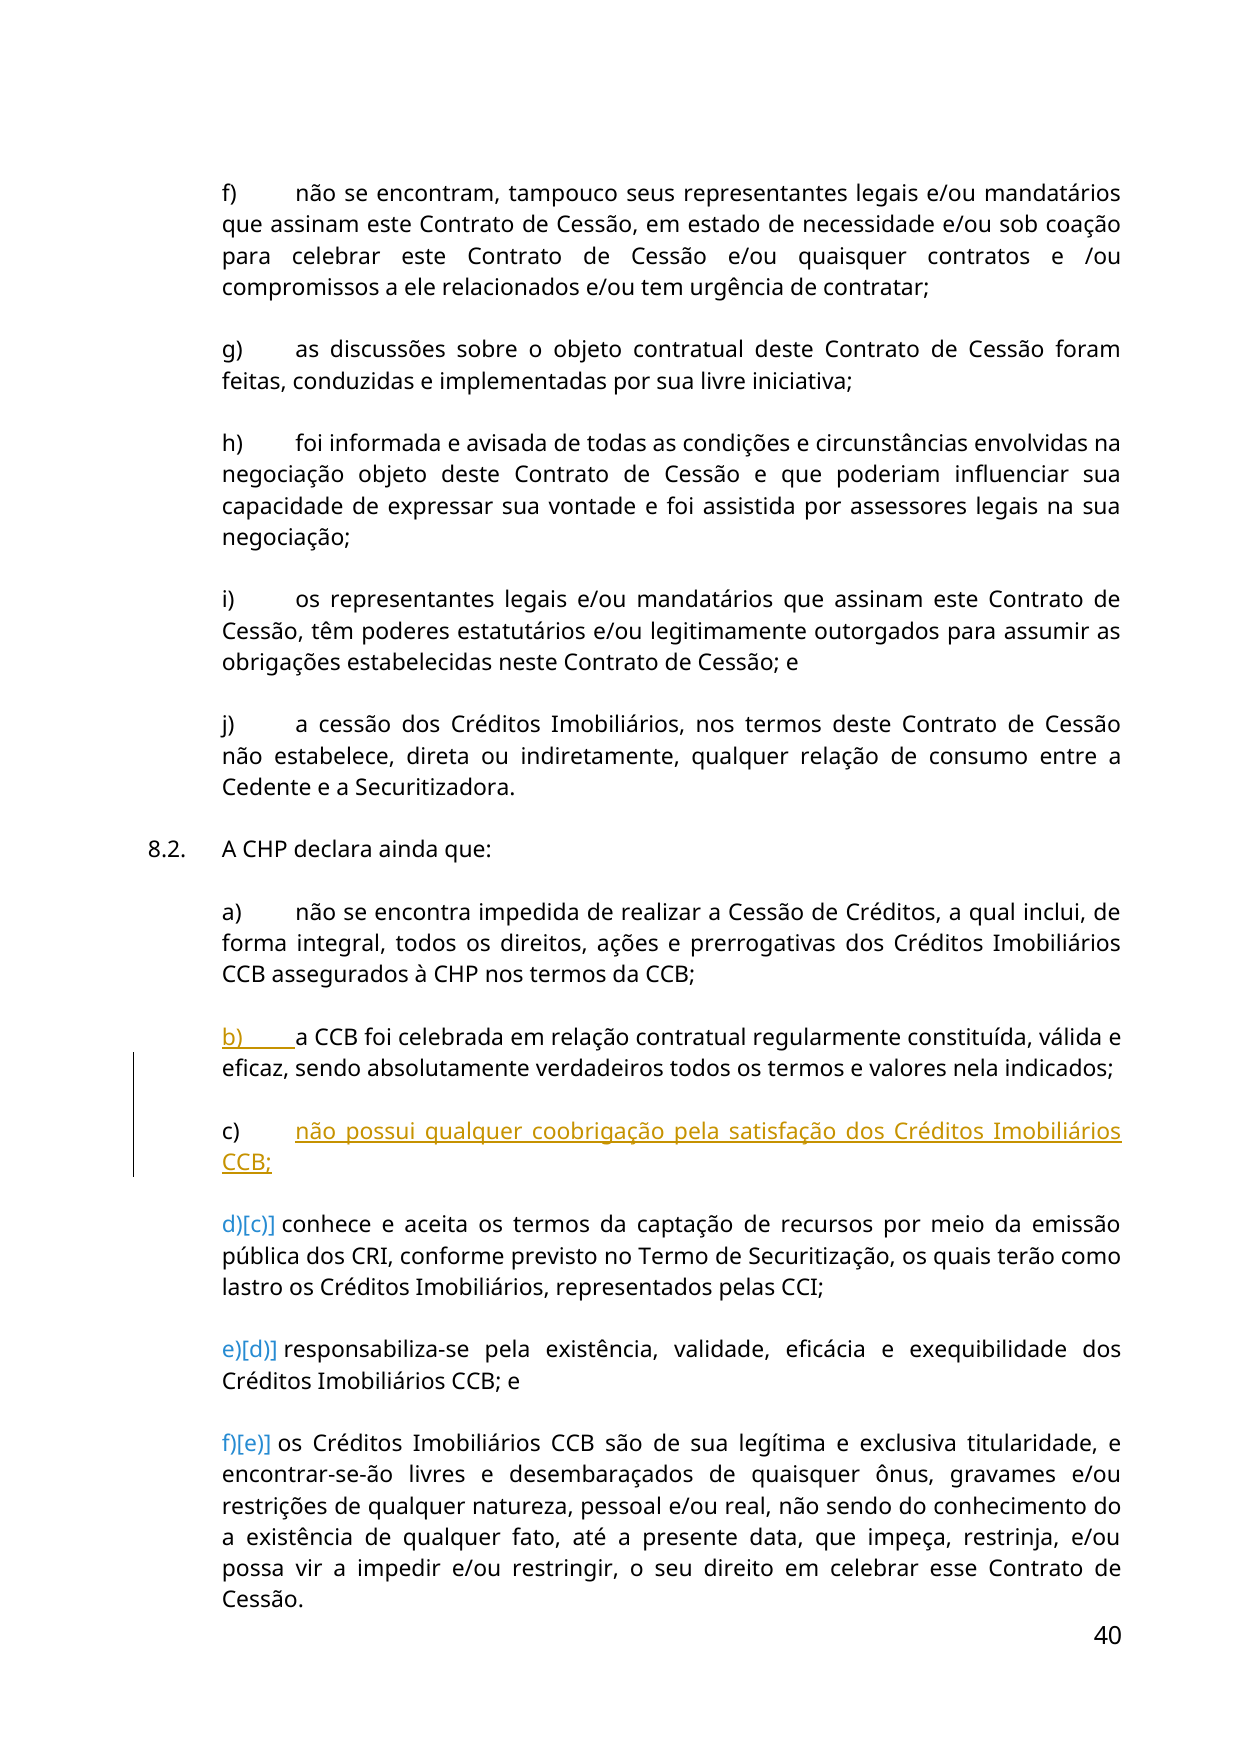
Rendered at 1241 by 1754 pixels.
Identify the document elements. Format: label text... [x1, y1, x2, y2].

list A CHP declara ainda que: [148, 833, 1122, 865]
list conhece e aceita os termos da captação de recursos por meio da emissão pública dos CRI, conforme previsto no Termo de Securitização, os quais terão como lastro os Créditos Imobiliários, representados pelas CCI; [222, 1208, 1122, 1302]
list não se encontram, tampouco seus representantes legais e/ou mandatários que assinam este Contrato de Cessão, em estado de necessidade e/ou sob coação para celebrar este Contrato de Cessão e/ou quaisquer contratos e /ou compromissos a ele relacionados e/ou tem urgência de contratar; [222, 177, 1122, 302]
list responsabiliza-se pela existência, validade, eficácia e exequibilidade dos Créditos Imobiliários CCB; e [222, 1333, 1122, 1396]
list a cessão dos Créditos Imobiliários, nos termos deste Contrato de Cessão não estabelece, direta ou indiretamente, qualquer relação de consumo entre a Cedente e a Securitizadora. [222, 708, 1122, 802]
list as discussões sobre o objeto contratual deste Contrato de Cessão foram feitas, conduzidas e implementadas por sua livre iniciativa; [222, 333, 1122, 396]
list os representantes legais e/ou mandatários que assinam este Contrato de Cessão, têm poderes estatutários e/ou legitimamente outorgados para assumir as obrigações estabelecidas neste Contrato de Cessão; e [222, 583, 1122, 677]
list não se encontra impedida de realizar a Cessão de Créditos, a qual inclui, de forma integral, todos os direitos, ações e prerrogativas dos Créditos Imobiliários CCB assegurados à CHP nos termos da CCB; [222, 896, 1122, 990]
list a CCB foi celebrada em relação contratual regularmente constituída, válida e eficaz, sendo absolutamente verdadeiros todos os termos e valores nela indicados; [222, 1021, 1122, 1083]
list os Créditos Imobiliários CCB são de sua legítima e exclusiva titularidade, e encontrar-se-ão livres e desembaraçados de quaisquer ônus, gravames e/ou restrições de qualquer natureza, pessoal e/ou real, não sendo do conhecimento do a existência de qualquer fato, até a presente data, que impeça, restrinja, e/ou possa vir a impedir e/ou restringir, o seu direito em celebrar esse Contrato de Cessão. [222, 1427, 1122, 1615]
list foi informada e avisada de todas as condições e circunstâncias envolvidas na negociação objeto deste Contrato de Cessão e que poderiam influenciar sua capacidade de expressar sua vontade e foi assistida por assessores legais na sua negociação; [222, 427, 1122, 552]
